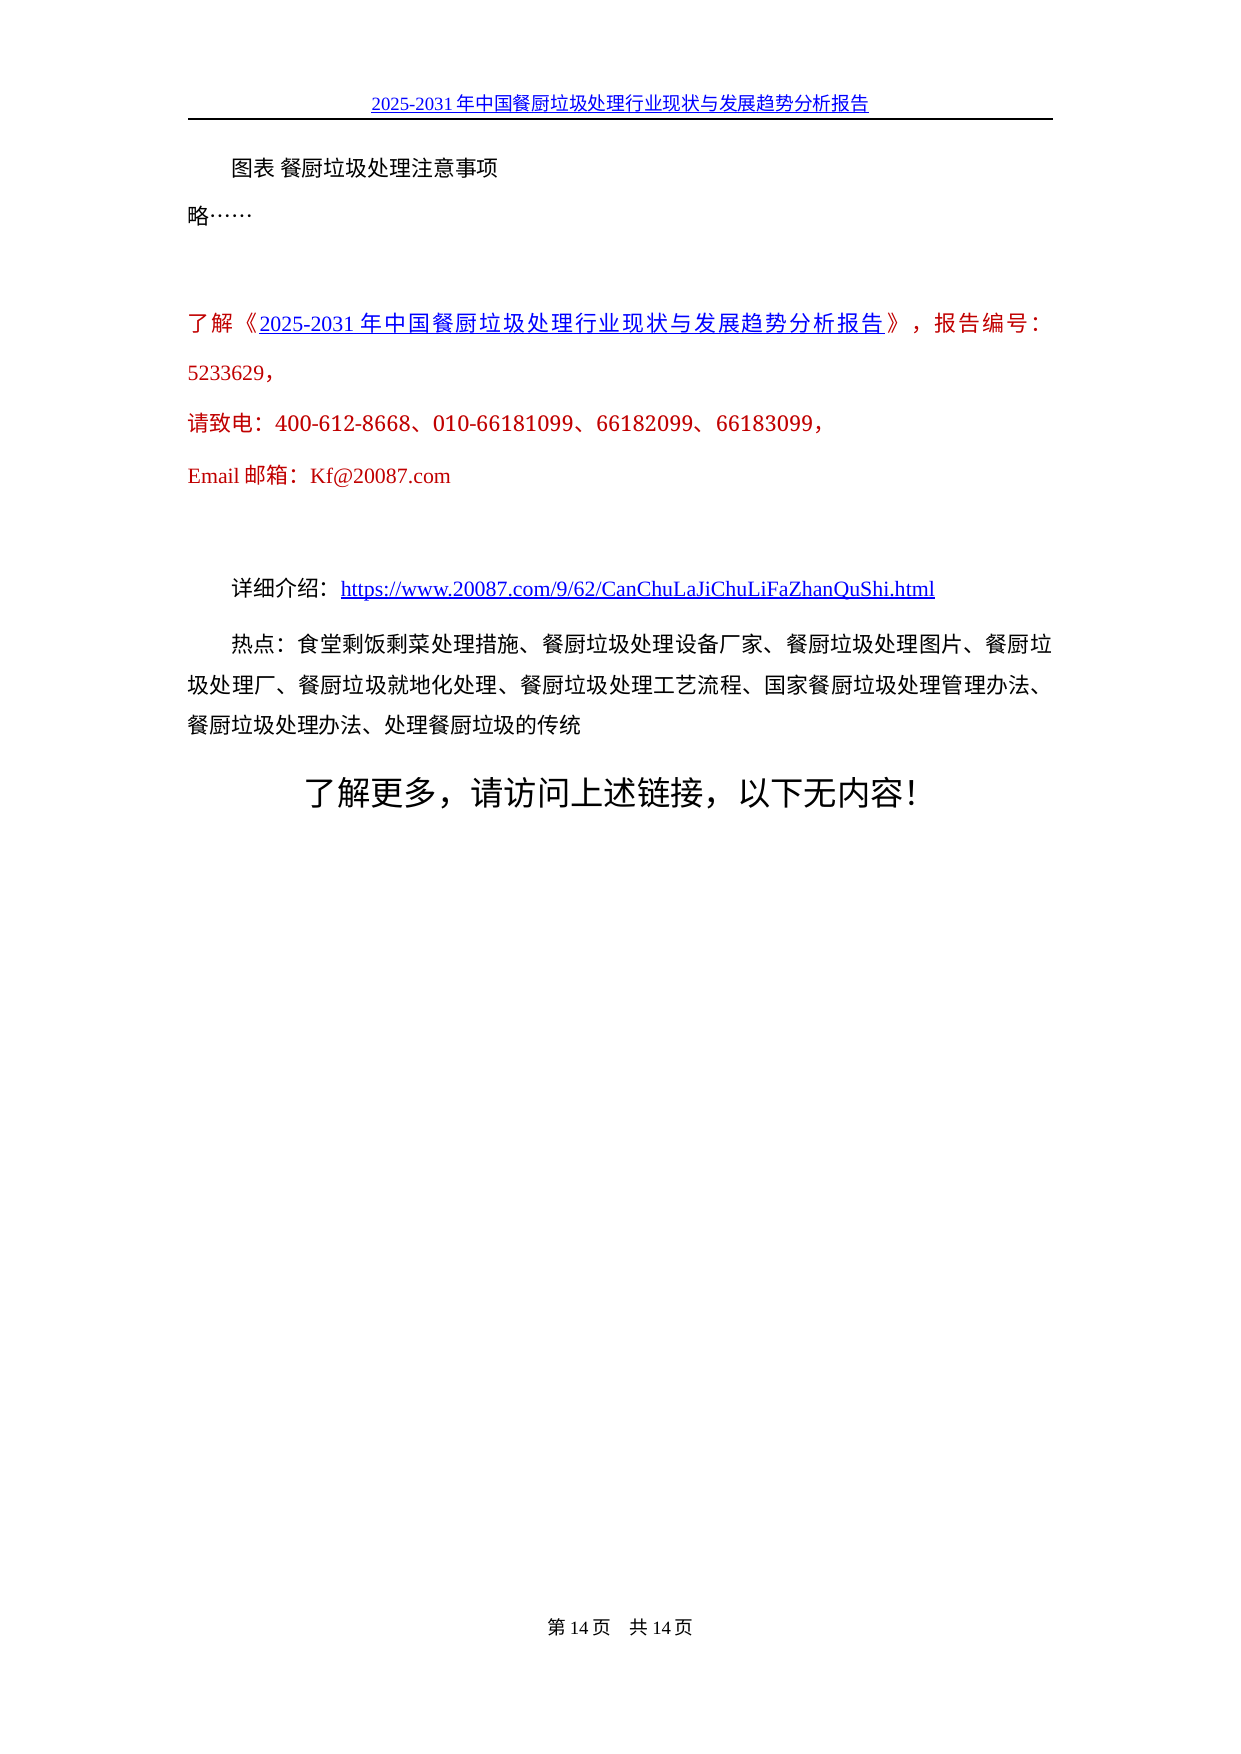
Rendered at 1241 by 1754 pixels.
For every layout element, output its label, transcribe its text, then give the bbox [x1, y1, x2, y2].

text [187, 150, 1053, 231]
text 详细介绍：https://www.20087.com/9/62/CanChuLaJiChuLiFaZhanQuShi.html [187, 570, 1053, 603]
text 请致电：400-612-8668、010-66181099、66182099、66183099， [187, 406, 1053, 438]
text 了解《2025-2031年中国餐厨垃圾处理行业现状与发展趋势分析报告》，报告编号：5233629， [187, 305, 1053, 387]
title 了解更多，请访问上述链接，以下无内容！ [187, 758, 1053, 823]
text 热点：食堂剩饭剩菜处理措施、餐厨垃圾处理设备厂家、餐厨垃圾处理图片、餐厨垃圾处理厂、餐厨垃圾就地化处理、餐厨垃圾处理工艺流程、国家餐厨垃圾处理管理办法、餐厨垃圾处理办法、处理餐厨垃圾的传统 [187, 627, 1053, 741]
text Email邮箱：Kf@20087.com [187, 457, 1053, 490]
